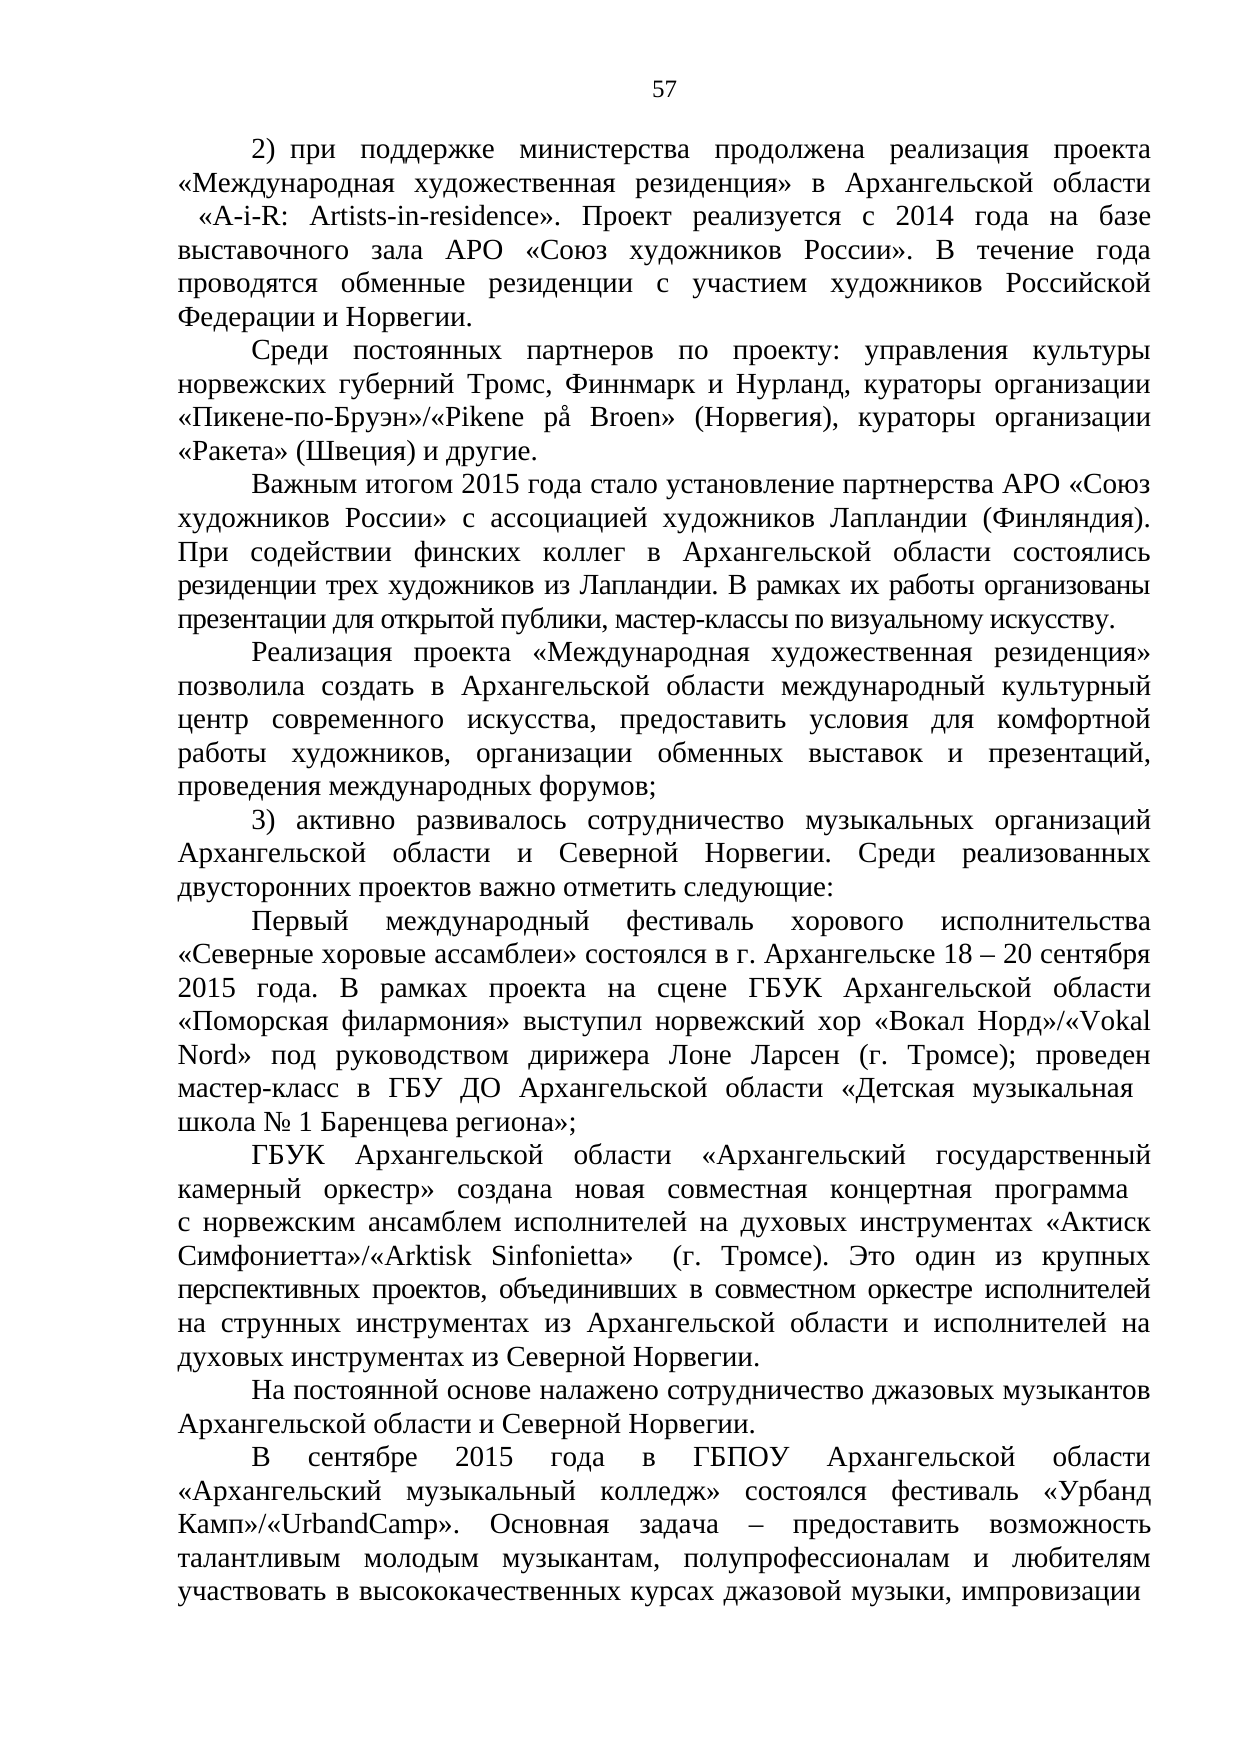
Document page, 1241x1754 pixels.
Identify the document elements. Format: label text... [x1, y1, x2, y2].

text ГБУК Архангельской области «Архангельский государственный камерный оркестр» создана новая совместная концертная программа с норвежским ансамблем исполнителей на духовых инструментах «Актиск Симфониетта»/«Arktisk Sinfonietta» (г. Тромсе). Это один из крупных перспективных проектов, объединивших в совместном оркестре исполнителей на струнных инструментах из Архангельской области и исполнителей на духовых инструментах из Северной Норвегии. [177, 1137, 1152, 1372]
text 3) активно развивалось сотрудничество музыкальных организаций Архангельской области и Северной Норвегии. Среди реализованных двусторонних проектов важно отметить следующие: [177, 802, 1152, 903]
text Среди постоянных партнеров по проекту: управления культуры норвежских губерний Тромс, Финнмарк и Нурланд, кураторы организации «Пикене-по-Бруэн»/«Pikene på Broen» (Норвегия), кураторы организации «Ракета» (Швеция) и другие. [177, 332, 1152, 467]
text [177, 1439, 1152, 1607]
text На постоянной основе налажено сотрудничество джазовых музыкантов Архангельской области и Северной Норвегии. [177, 1372, 1152, 1439]
text Первый международный фестиваль хорового исполнительства «Северные хоровые ассамблеи» состоялся в г. Архангельске 18 – 20 сентября 2015 года. В рамках проекта на сцене ГБУК Архангельской области «Поморская филармония» выступил норвежский хор «Вокал Норд»/«Vokal Nord» под руководством дирижера Лоне Ларсен (г. Тромсе); проведен мастер-класс в ГБУ ДО Архангельской области «Детская музыкальная школа № 1 Баренцева региона»; [177, 903, 1152, 1137]
text 2) при поддержке министерства продолжена реализация проекта «Международная художественная резиденция» в Архангельской области «A-i-R: Artists-in-residence». Проект реализуется с 2014 года на базе выставочного зала АРО «Союз художников России». В течение года проводятся обменные резиденции с участием художников Российской Федерации и Норвегии. [177, 131, 1152, 332]
text Важным итогом 2015 года стало установление партнерства АРО «Союз художников России» с ассоциацией художников Лапландии (Финляндия). При содействии финских коллег в Архангельской области состоялись резиденции трех художников из Лапландии. В рамках их работы организованы презентации для открытой публики, мастер-классы по визуальному искусству. [177, 467, 1152, 634]
text Реализация проекта «Международная художественная резиденция» позволила создать в Архангельской области международный культурный центр современного искусства, предоставить условия для комфортной работы художников, организации обменных выставок и презентаций, проведения международных форумов; [177, 634, 1152, 802]
